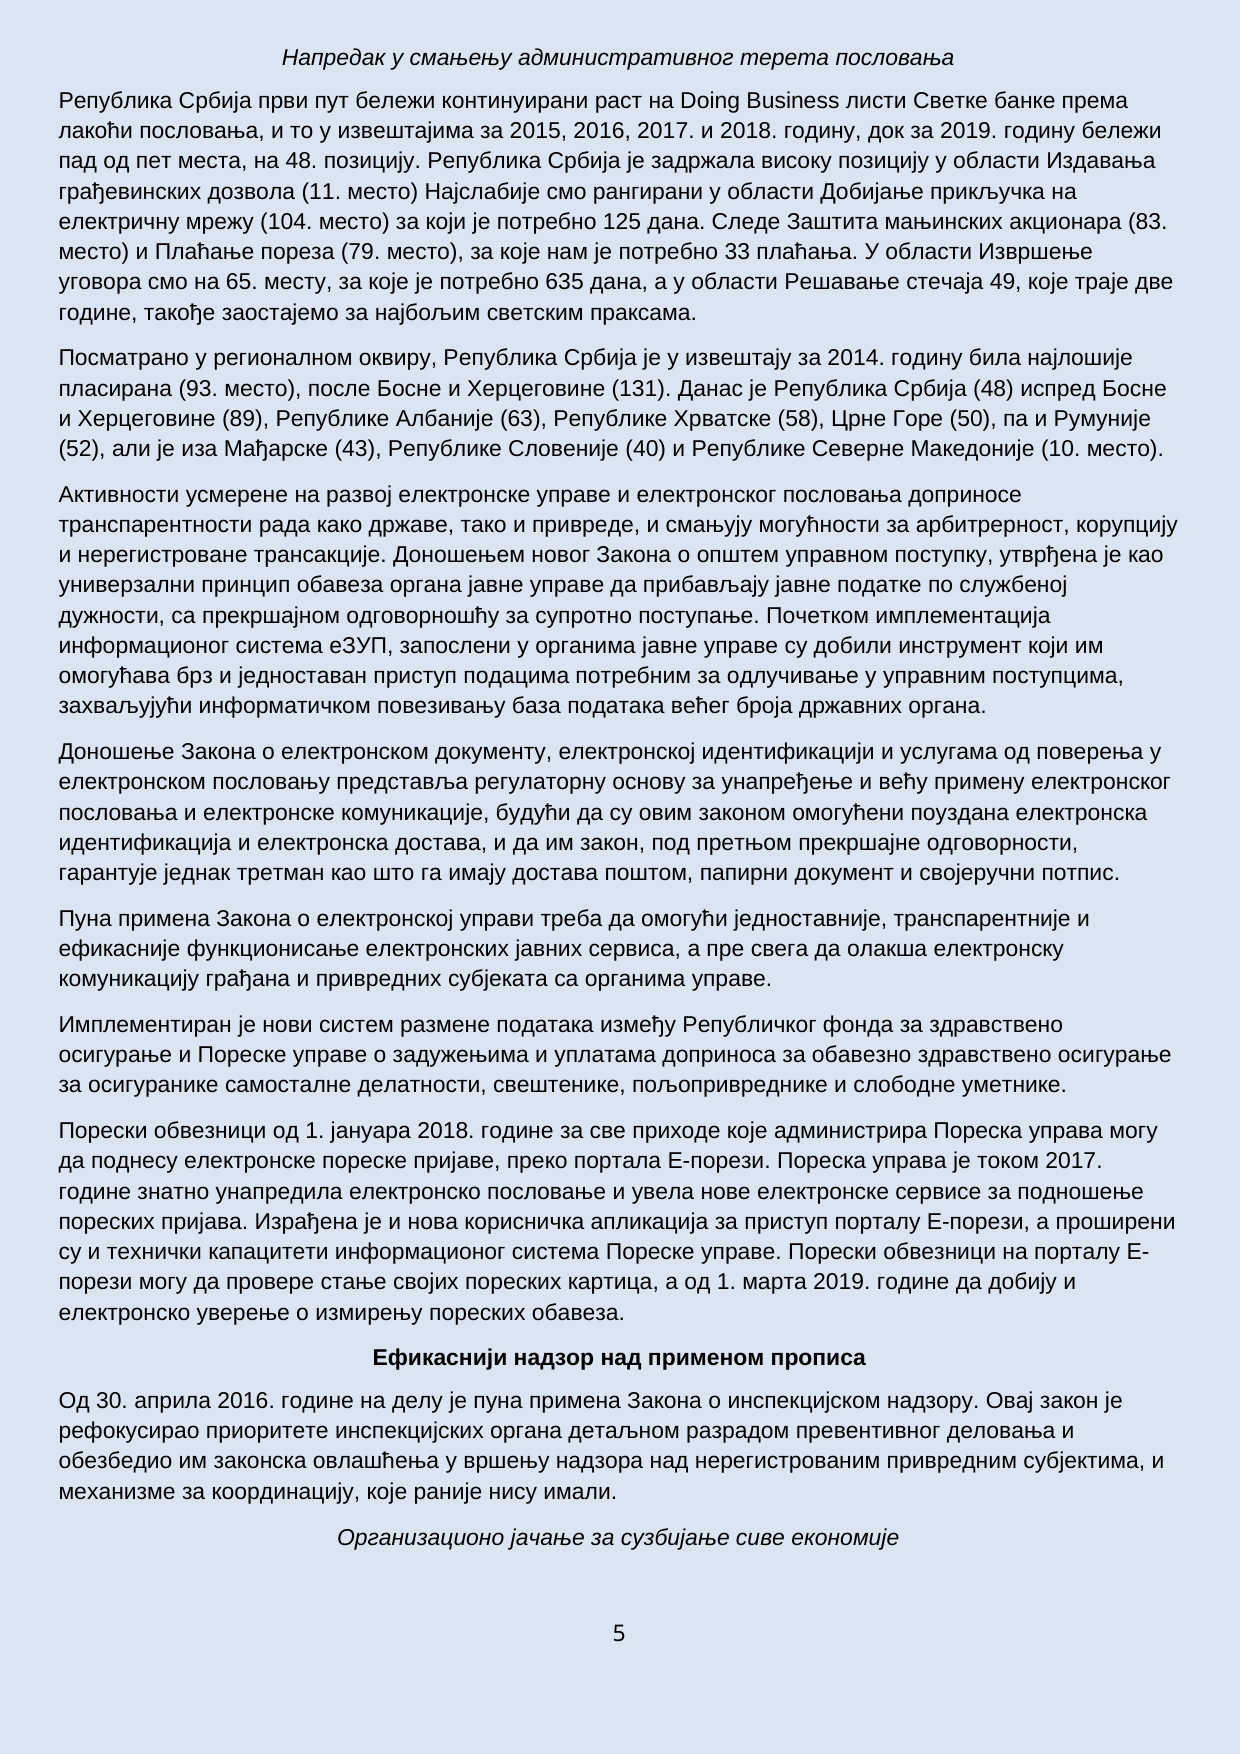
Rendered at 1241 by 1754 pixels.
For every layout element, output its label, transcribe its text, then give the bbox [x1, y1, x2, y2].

text Доношење Закона о електронском документу, електронској идентификацији и услугама од поверења у електронском пословању представља регулаторну основу за унапређење и већу примену електронског пословања и електронске комуникације, будући да су овим законом омогућени поуздана електронска идентификација и електронска достава, и да им закон, под претњом прекршајне одговорности, гарантује једнак третман као што га имају достава поштом, папирни документ и својеручни потпис. [58, 738, 1180, 885]
text Активности усмерене на развој електронске управе и електронског пословања доприносе транспарентности рада како државе, тако и привреде, и смањују могућности за арбитрерност, корупцију и нерегистроване трансакције. Доношењем новог Закона о општем управном поступку, утврђена је као универзални принцип обавеза органа јавне управе да прибављају јавне податке по службеној дужности, са прекршајном одговорношћу за супротно поступање. Почетком имплементација информационог система еЗУП, запослени у органима јавне управе су добили инструмент који им омогућава брз и једноставан приступ подацима потребним за одлучивање у управним поступцима, захваљујући информатичком повезивању база података већег броја државних органа. [58, 481, 1180, 719]
text Напредак у смањењу административног терета пословања [58, 44, 1180, 71]
text Имплементиран је нови систем размене података између Републичког фонда за здравствено осигурање и Пореске управе о задужењима и уплатама доприноса за обавезно здравствено осигурање за осигуранике самосталне делатности, свештенике, пољопривреднике и слободне уметнике. [58, 1011, 1180, 1098]
text Порески обвезници од 1. јануара 2018. године за све приходе које администрира Пореска управа могу да поднесу електронске пореске пријаве, преко портала Е-порези. Пореска управа је током 2017. године знатно унапредила електронско пословање и увела нове електронске сервисе за подношење пореских пријава. Израђена је и нова корисничка апликација за приступ порталу Е-порези, а проширени су и технички капацитети информационог система Пореске управе. Порески обвезници на порталу Е-порези могу да провере стање својих пореских картица, а од 1. марта 2019. године да добију и електронско уверење о измирењу пореских обавеза. [58, 1117, 1180, 1325]
text Организационо јачање за сузбијање сиве економије [58, 1523, 1180, 1550]
text Посматрано у регионалном оквиру, Република Србија је у извештају за 2014. годину била најлошије пласирана (93. место), после Босне и Херцеговине (131). Данас је Република Србија (48) испред Босне и Херцеговине (89), Републике Албаније (63), Републике Хрватске (58), Црне Горе (50), па и Румуније (52), али је иза Мађарске (43), Републике Словеније (40) и Републике Северне Македоније (10. место). [58, 344, 1180, 461]
text Ефикаснији надзор над применом прописа [58, 1344, 1180, 1371]
text Од 30. априла 2016. године на делу је пуна примена Закона о инспекцијском надзору. Овај закон је рефокусирао приоритете инспекцијских органа детаљном разрадом превентивног деловања и обезбедио им законска овлашћења у вршењу надзора над нерегистрованим привредним субјектима, и механизме за координацију, које раније нису имали. [58, 1387, 1180, 1504]
text Пуна примена Закона о електронској управи треба да омогући једноставније, транспарентније и ефикасније функционисање електронских јавних сервиса, а пре свега да олакша електронску комуникацију грађана и привредних субјеката са органима управе. [58, 905, 1180, 992]
text Република Србија први пут бележи континуирани раст на Doing Business листи Светке банке према лакоћи пословања, и то у извештајима за 2015, 2016, 2017. и 2018. годину, док за 2019. годину бележи пад од пет места, на 48. позицију. Република Србија је задржала високу позицију у области Издавања грађевинских дозвола (11. место) Најслабије смо рангирани у области Добијање прикључка на електричну мрежу (104. место) за који је потребно 125 дана. Следе Заштита мањинских акционара (83. место) и Плаћање пореза (79. место), за које нам је потребно 33 плаћања. У области Извршење уговора смо на 65. месту, за које је потребно 635 дана, а у области Решавање стечаја 49, које траје две године, такође заостајемо за најбољим светским праксама. [58, 87, 1180, 325]
